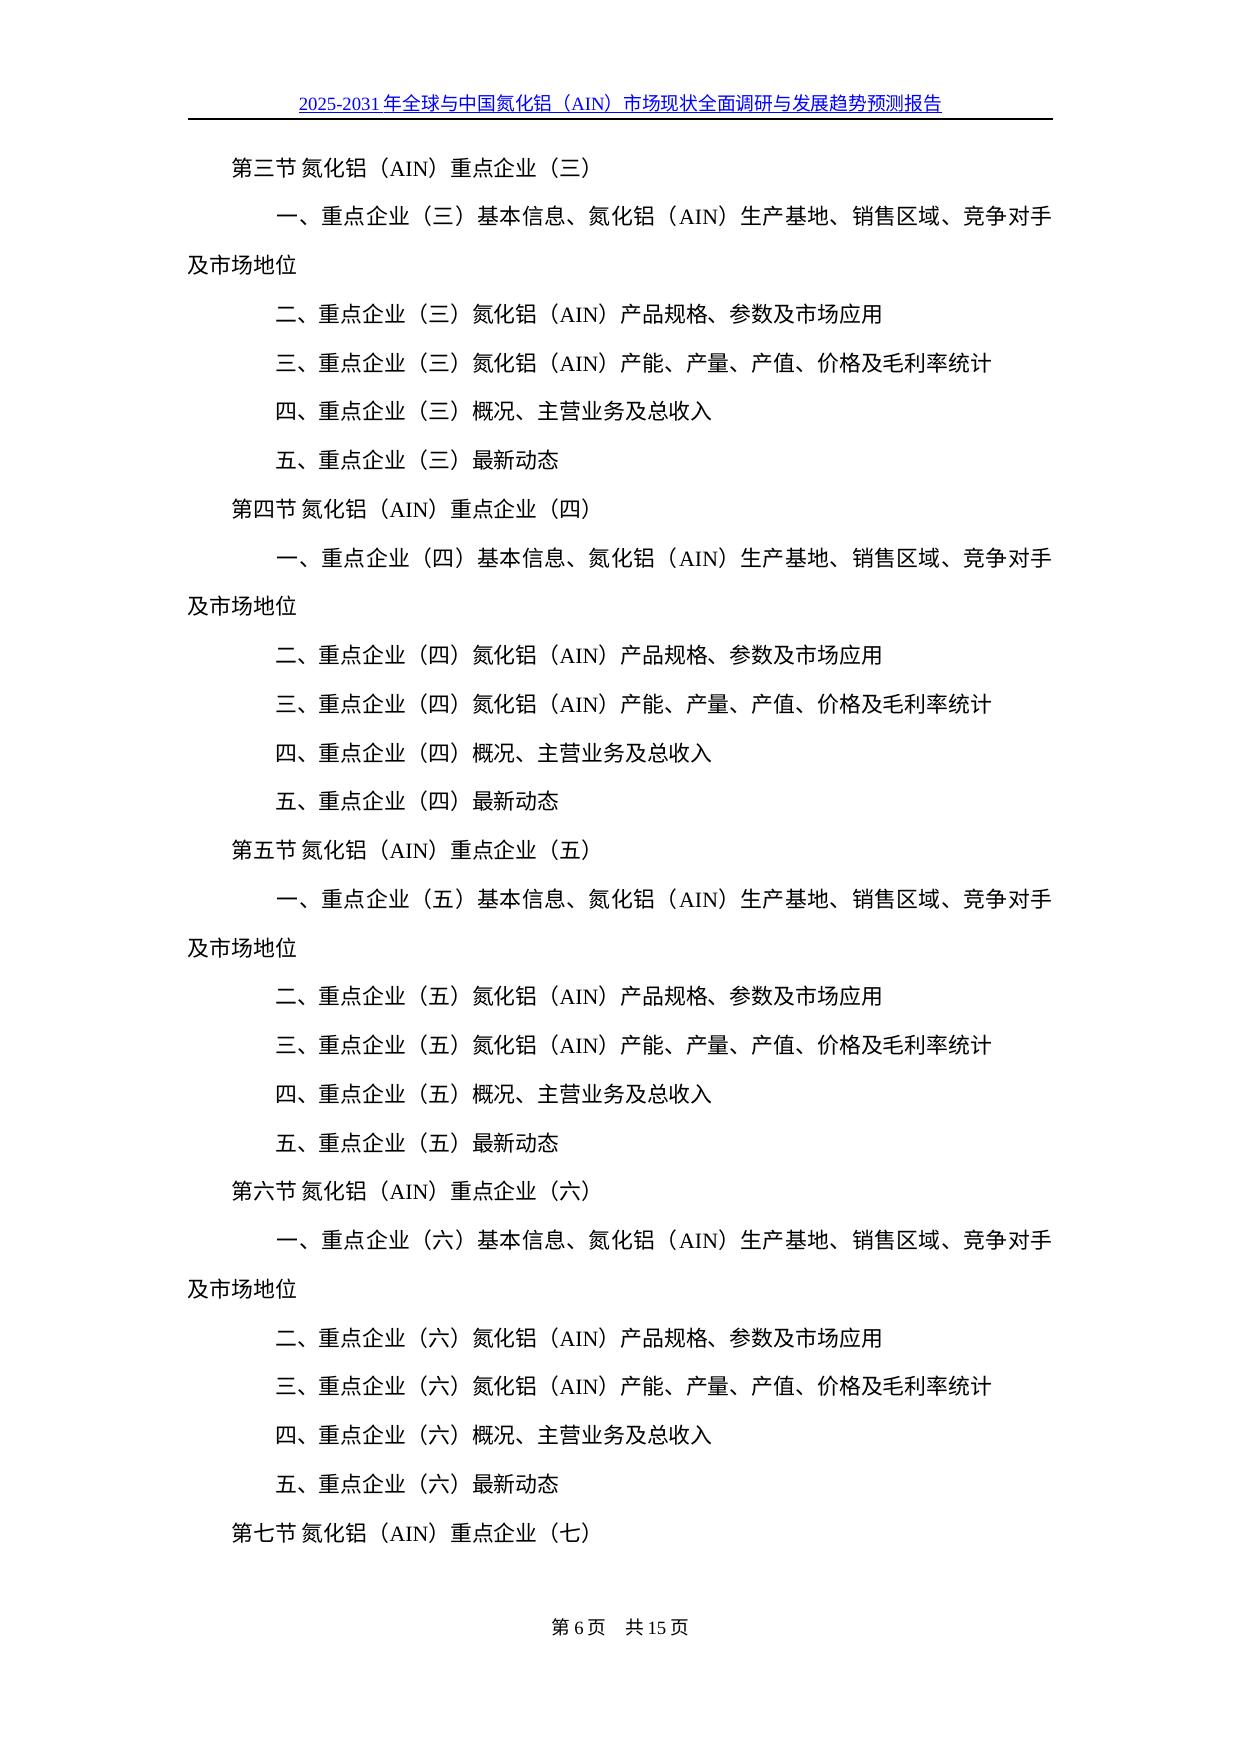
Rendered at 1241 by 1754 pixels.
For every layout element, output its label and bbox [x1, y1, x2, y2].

text [187, 150, 1053, 1548]
